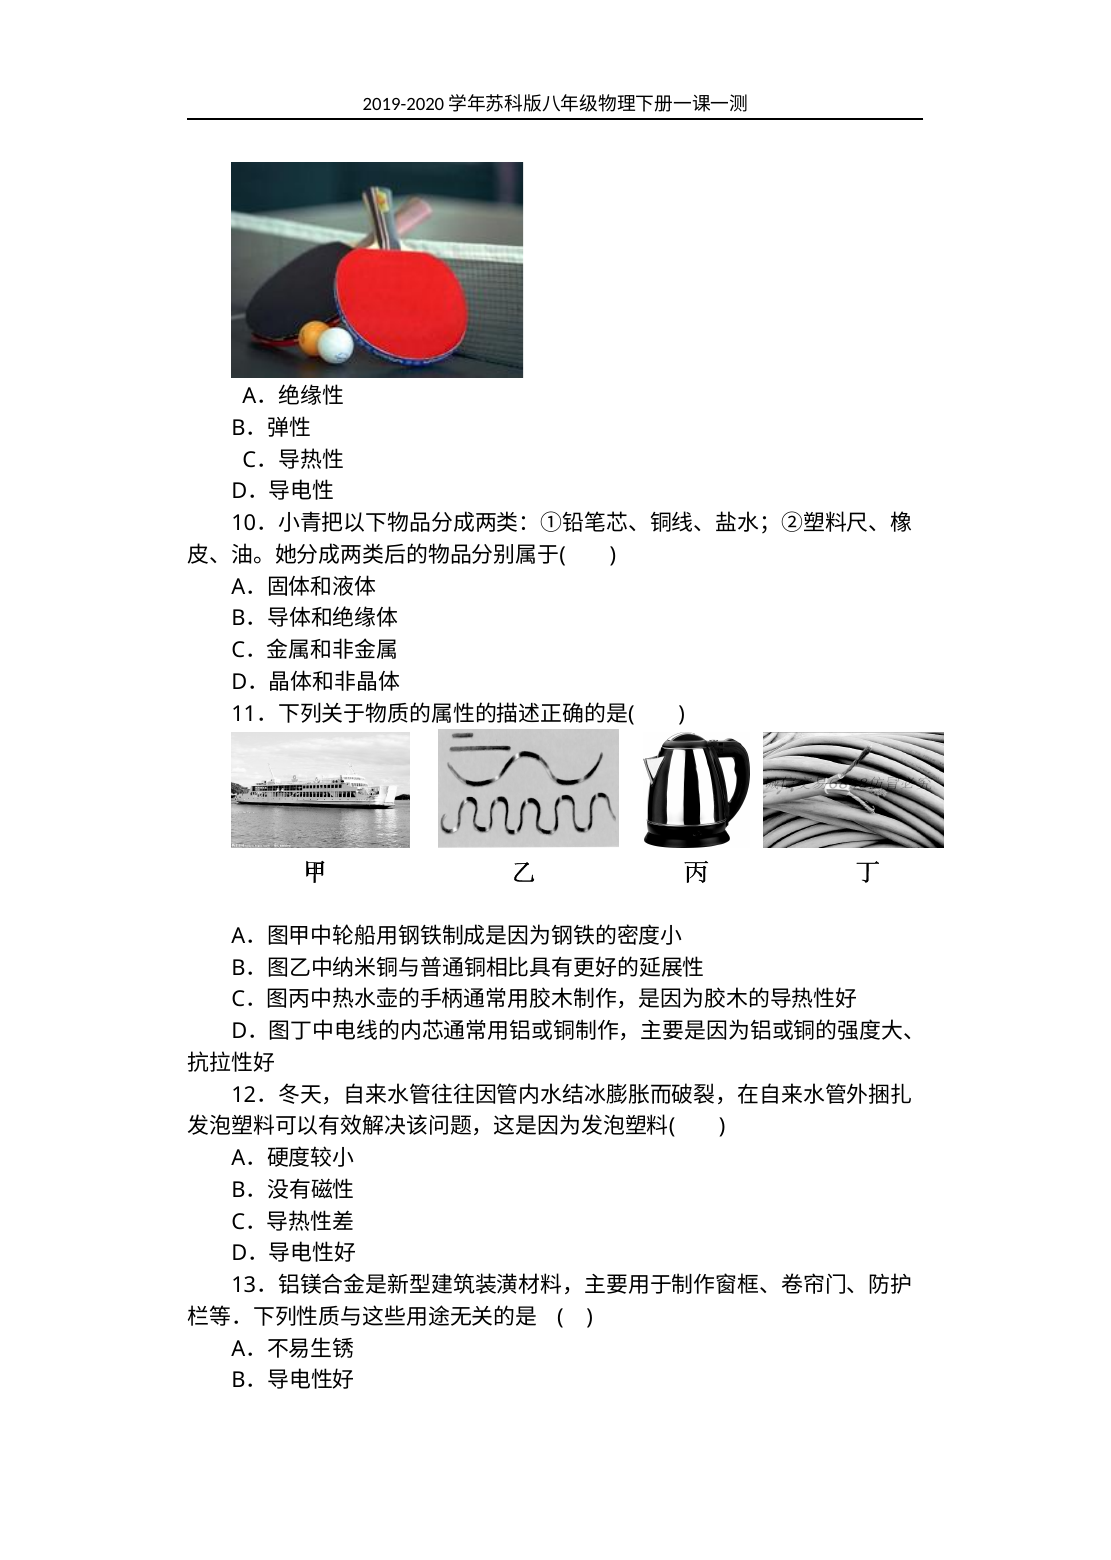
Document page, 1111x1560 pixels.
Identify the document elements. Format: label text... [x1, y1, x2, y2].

text C．导热性 [187, 442, 923, 473]
text A．图甲中轮船用钢铁制成是因为钢铁的密度小 [187, 918, 923, 949]
text A．固体和液体 [187, 569, 923, 600]
text B．没有磁性 [187, 1172, 923, 1204]
text B．导体和绝缘体 [187, 600, 923, 632]
text D．图丁中电线的内芯通常用铝或铜制作，主要是因为铝或铜的强度大、抗拉性好 [187, 1013, 923, 1077]
text C．图丙中热水壶的手柄通常用胶木制作，是因为胶木的导热性好 [187, 981, 923, 1013]
text B．弹性 [187, 410, 923, 442]
text D．导电性好 [187, 1235, 923, 1267]
text D．导电性 [187, 473, 923, 505]
text 10．小青把以下物品分成两类：①铅笔芯、铜线、盐水；②塑料尺、橡皮、油。她分成两类后的物品分别属于( ) [187, 505, 923, 569]
text B．导电性好 [187, 1362, 923, 1394]
text B．图乙中纳米铜与普通铜相比具有更好的延展性 [187, 949, 923, 981]
text 13．铝镁合金是新型建筑装潢材料，主要用于制作窗框、卷帘门、防护栏等．下列性质与这些用途无关的是 ( ) [187, 1267, 923, 1331]
text A．不易生锈 [187, 1331, 923, 1362]
text D．晶体和非晶体 [187, 664, 923, 696]
text A．硬度较小 [187, 1140, 923, 1172]
text 11．下列关于物质的属性的描述正确的是( ) [187, 696, 923, 727]
text C．金属和非金属 [187, 632, 923, 664]
text A．绝缘性 [187, 378, 923, 410]
text C．导热性差 [187, 1204, 923, 1235]
text 12．冬天，自来水管往往因管内水结冰膨胀而破裂，在自来水管外捆扎发泡塑料可以有效解决该问题，这是因为发泡塑料( ) [187, 1077, 923, 1140]
picture [231, 162, 524, 378]
